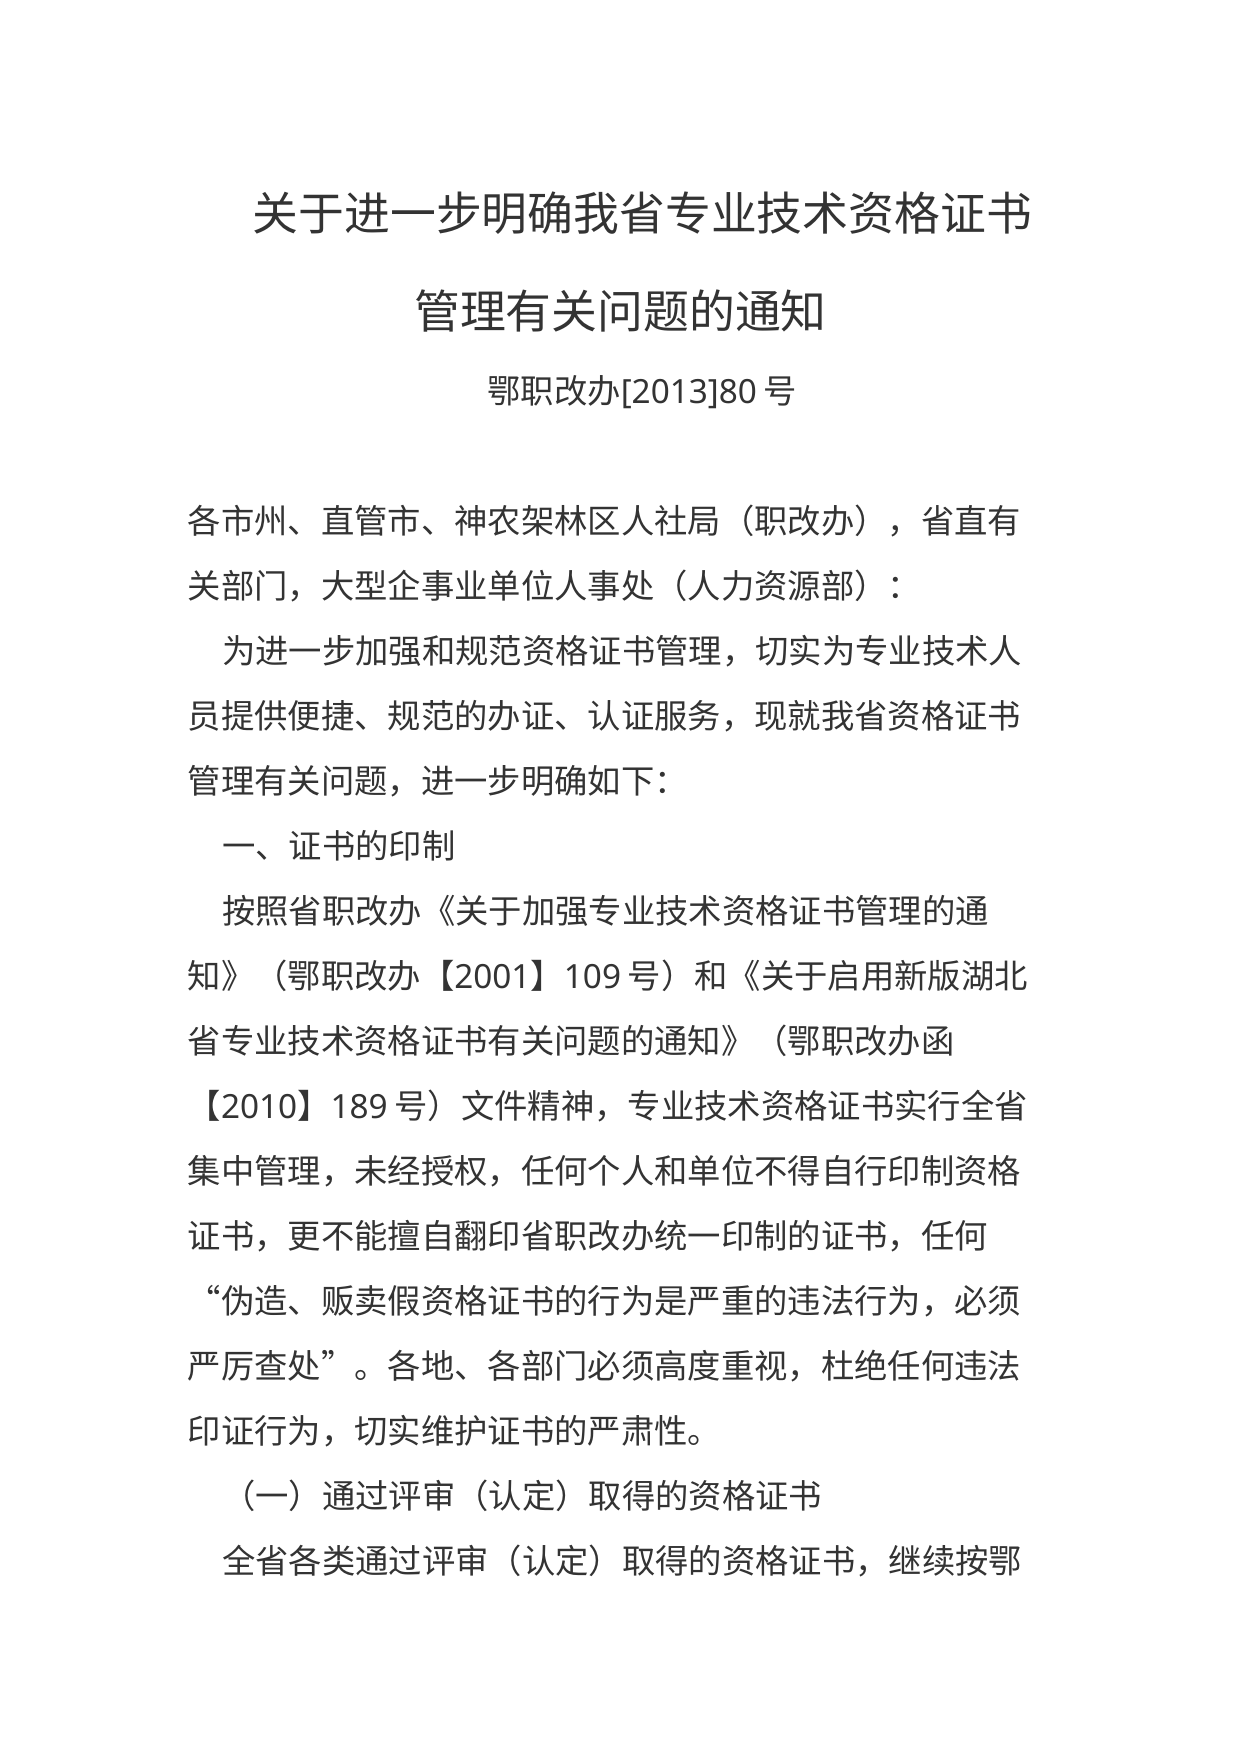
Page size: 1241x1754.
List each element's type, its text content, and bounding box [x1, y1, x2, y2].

text 关于进一步明确我省专业技术资格证书管理有关问题的通知 [187, 162, 1053, 357]
text 鄂职改办[2013]80号 [187, 357, 1053, 422]
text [187, 487, 1053, 1592]
